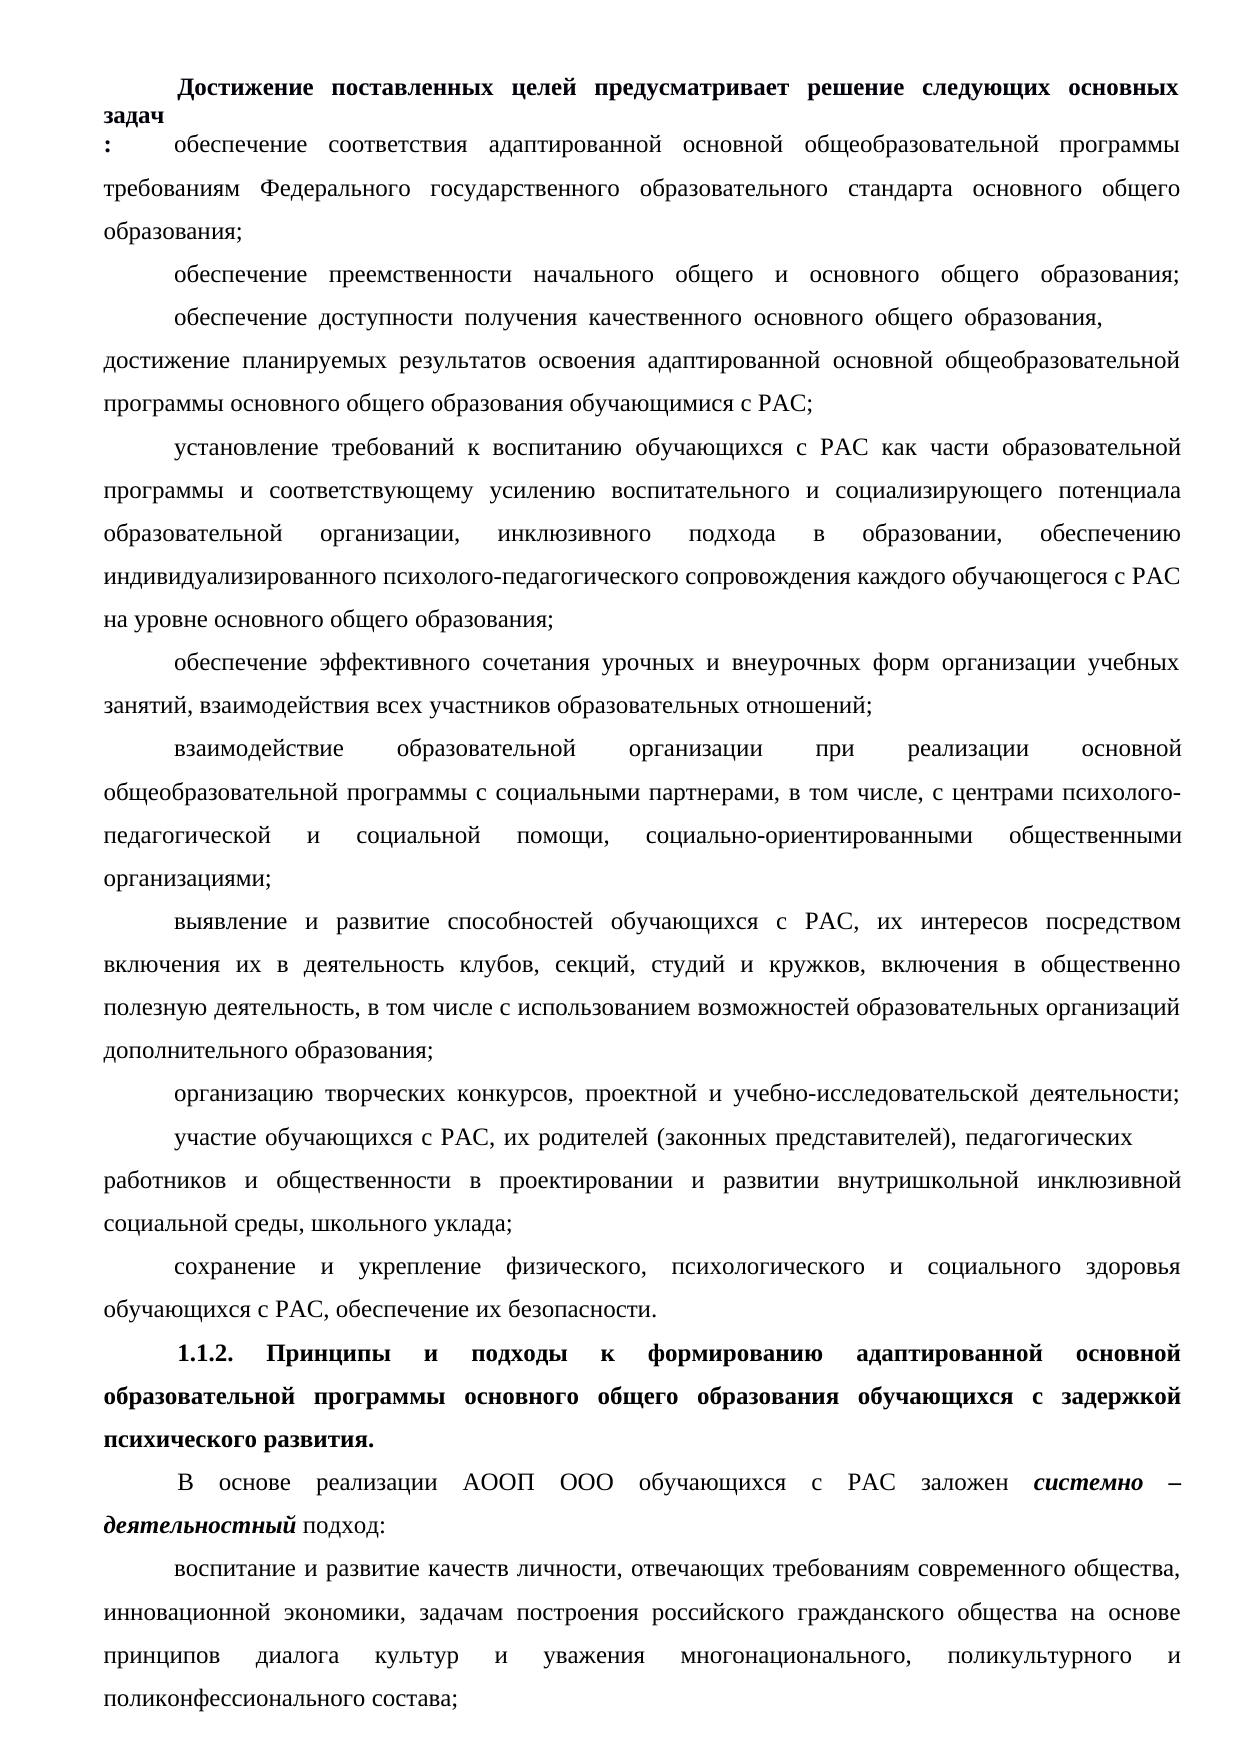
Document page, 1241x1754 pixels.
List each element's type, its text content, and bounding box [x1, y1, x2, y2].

text Достижение поставленных целей предусматривает решение следующих основных [177, 72, 1205, 101]
text сохранение и укрепление физического, психологического и социального здоровья обучающихся с РАС, обеспечение их безопасности. [103, 1251, 1181, 1323]
text достижение планируемых результатов освоения адаптированной основной общеобразовательной программы основного общего образования обучающимися с РАС; [103, 345, 1181, 417]
text организацию творческих конкурсов, проектной и учебно-исследовательской деятельности; участие обучающихся c РАС, их родителей (законных представителей), педагогических [174, 1078, 1181, 1150]
text установление требований к воспитанию обучающихся с РАС как части образовательной программы и соответствующему усилению воспитательного и социализирующего потенциала образовательной организации, инклюзивного подхода в образовании, обеспечению индивидуализированного психолого-педагогического сопровождения каждого обучающегося с РАС на уровне основного общего образования; [103, 432, 1181, 633]
text воспитание и развитие качеств личности, отвечающих требованиям современного общества, инновационной экономики, задачам построения российского гражданского общества на основе принципов диалога культур и уважения многонационального, поликультурного и поликонфессионального состава; [103, 1553, 1181, 1712]
text обеспечение преемственности начального общего и основного общего образования; обеспечение доступности получения качественного основного общего образования, [174, 259, 1181, 331]
text обеспечение соответствия адаптированной основной общеобразовательной программы [174, 129, 1205, 158]
text требованиям Федерального государственного образовательного стандарта основного общего образования; [103, 173, 1181, 245]
text В основе реализации АООП ООО обучающихся с РАС заложен системно – деятельностный подход: [103, 1467, 1182, 1539]
text обеспечение эффективного сочетания урочных и внеурочных форм организации учебных занятий, взаимодействия всех участников образовательных отношений; [103, 647, 1181, 719]
text выявление и развитие способностей обучающихся с РАС, их интересов посредством включения их в деятельность клубов, секций, студий и кружков, включения в общественно полезную деятельность, в том числе с использованием возможностей образовательных организаций дополнительного образования; [103, 906, 1181, 1064]
text взаимодействие образовательной организации при реализации основной общеобразовательной программы с социальными партнерами, в том числе, с центрами психолого- педагогической и социальной помощи, социально-ориентированными общественными организациями; [103, 733, 1182, 892]
subtitle Принципы и подходы к формированию адаптированной основной образовательной программы основного общего образования обучающихся с задержкой психического развития. [103, 1338, 1181, 1453]
subtitle задач: [103, 100, 172, 158]
text работников и общественности в проектировании и развитии внутришкольной инклюзивной социальной среды, школьного уклада; [103, 1165, 1181, 1237]
